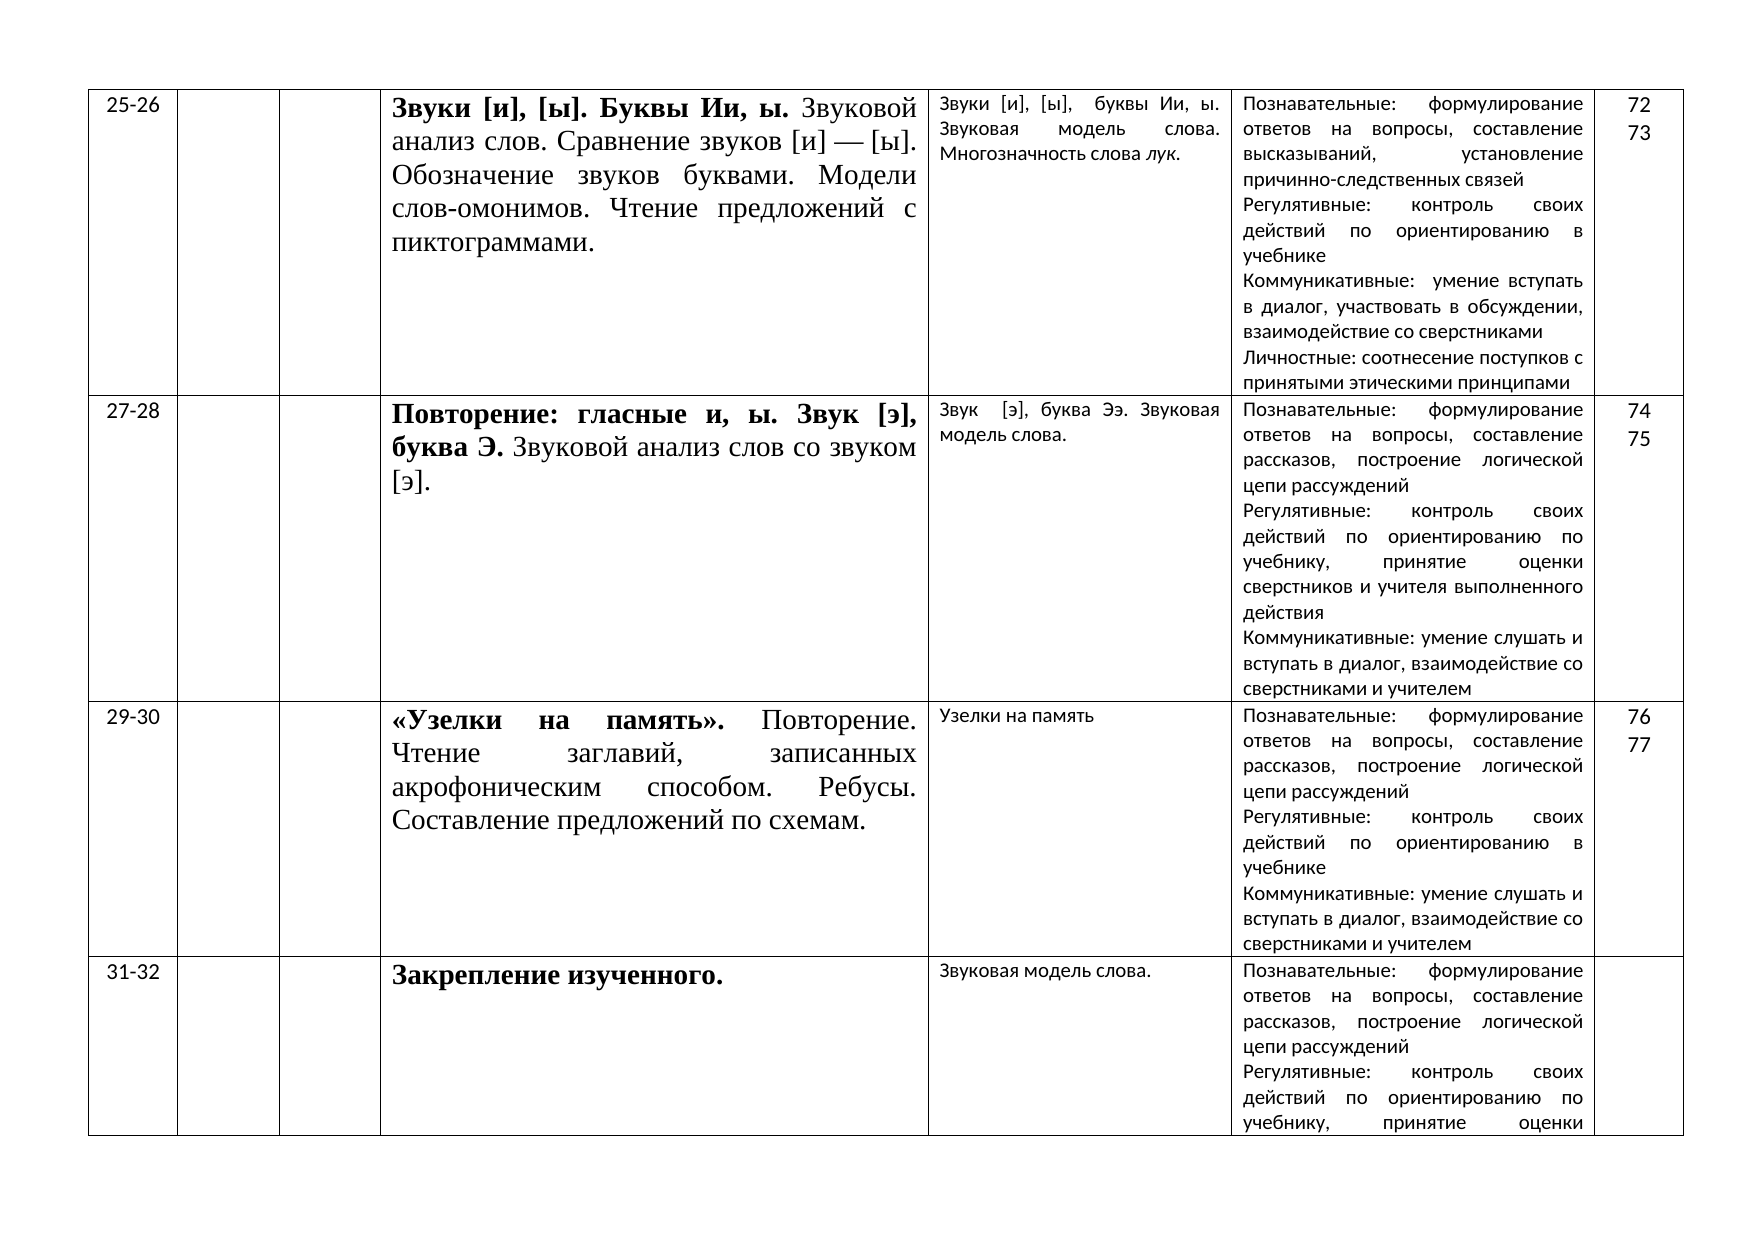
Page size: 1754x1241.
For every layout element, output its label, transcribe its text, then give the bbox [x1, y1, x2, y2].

table_cell Звук [э], буква Ээ. Звуковая модель слова. [929, 396, 1231, 701]
table_cell [280, 702, 380, 956]
table_cell Узелки на память [929, 702, 1231, 956]
table_cell Звуки [и], [ы], буквы Ии, ы. Звуковая модель слова. Многозначность слова лук. [929, 90, 1231, 395]
table_cell [1595, 957, 1683, 1135]
table_cell 27-28 [89, 396, 177, 701]
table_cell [381, 957, 928, 1135]
table_cell [280, 396, 380, 701]
table_cell «Узелки на память». Повторение. Чтение заглавий, записанных акрофоническим способом. Ребусы. Составление предложений по схемам. [381, 702, 928, 956]
table_cell [178, 702, 279, 956]
table_cell [178, 957, 279, 1135]
table_cell 74 75 [1595, 396, 1683, 701]
table_cell [178, 396, 279, 701]
table_cell 25-26 [89, 90, 177, 395]
table_cell 29-30 [89, 702, 177, 956]
table_cell Звуки [и], [ы]. Буквы Ии, ы. Звуковой анализ слов. Сравнение звуков [и] — [ы]. Обозначение звуков буквами. Модели слов-омонимов. Чтение предложений с пиктограммами. [381, 90, 928, 395]
table_cell 76 77 [1595, 702, 1683, 956]
table_cell 31-32 [89, 957, 177, 1135]
table_cell [280, 957, 380, 1135]
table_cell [929, 957, 1231, 1135]
table_cell [280, 90, 380, 395]
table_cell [1232, 957, 1594, 1135]
table_cell Познавательные: формулирование ответов на вопросы, составление рассказов, построение логической цепи рассуждений Регулятивные: контроль своих действий по ориентированию в учебнике Коммуникативные: умение слушать и вступать в диалог, взаимодействие со сверстниками и учителем [1232, 702, 1594, 956]
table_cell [1232, 90, 1594, 395]
table_cell Повторение: гласные и, ы. Звук [э], буква Э. Звуковой анализ слов со звуком [э]. [381, 396, 928, 701]
table_cell [178, 90, 279, 395]
table_cell 72 73 [1595, 90, 1683, 395]
